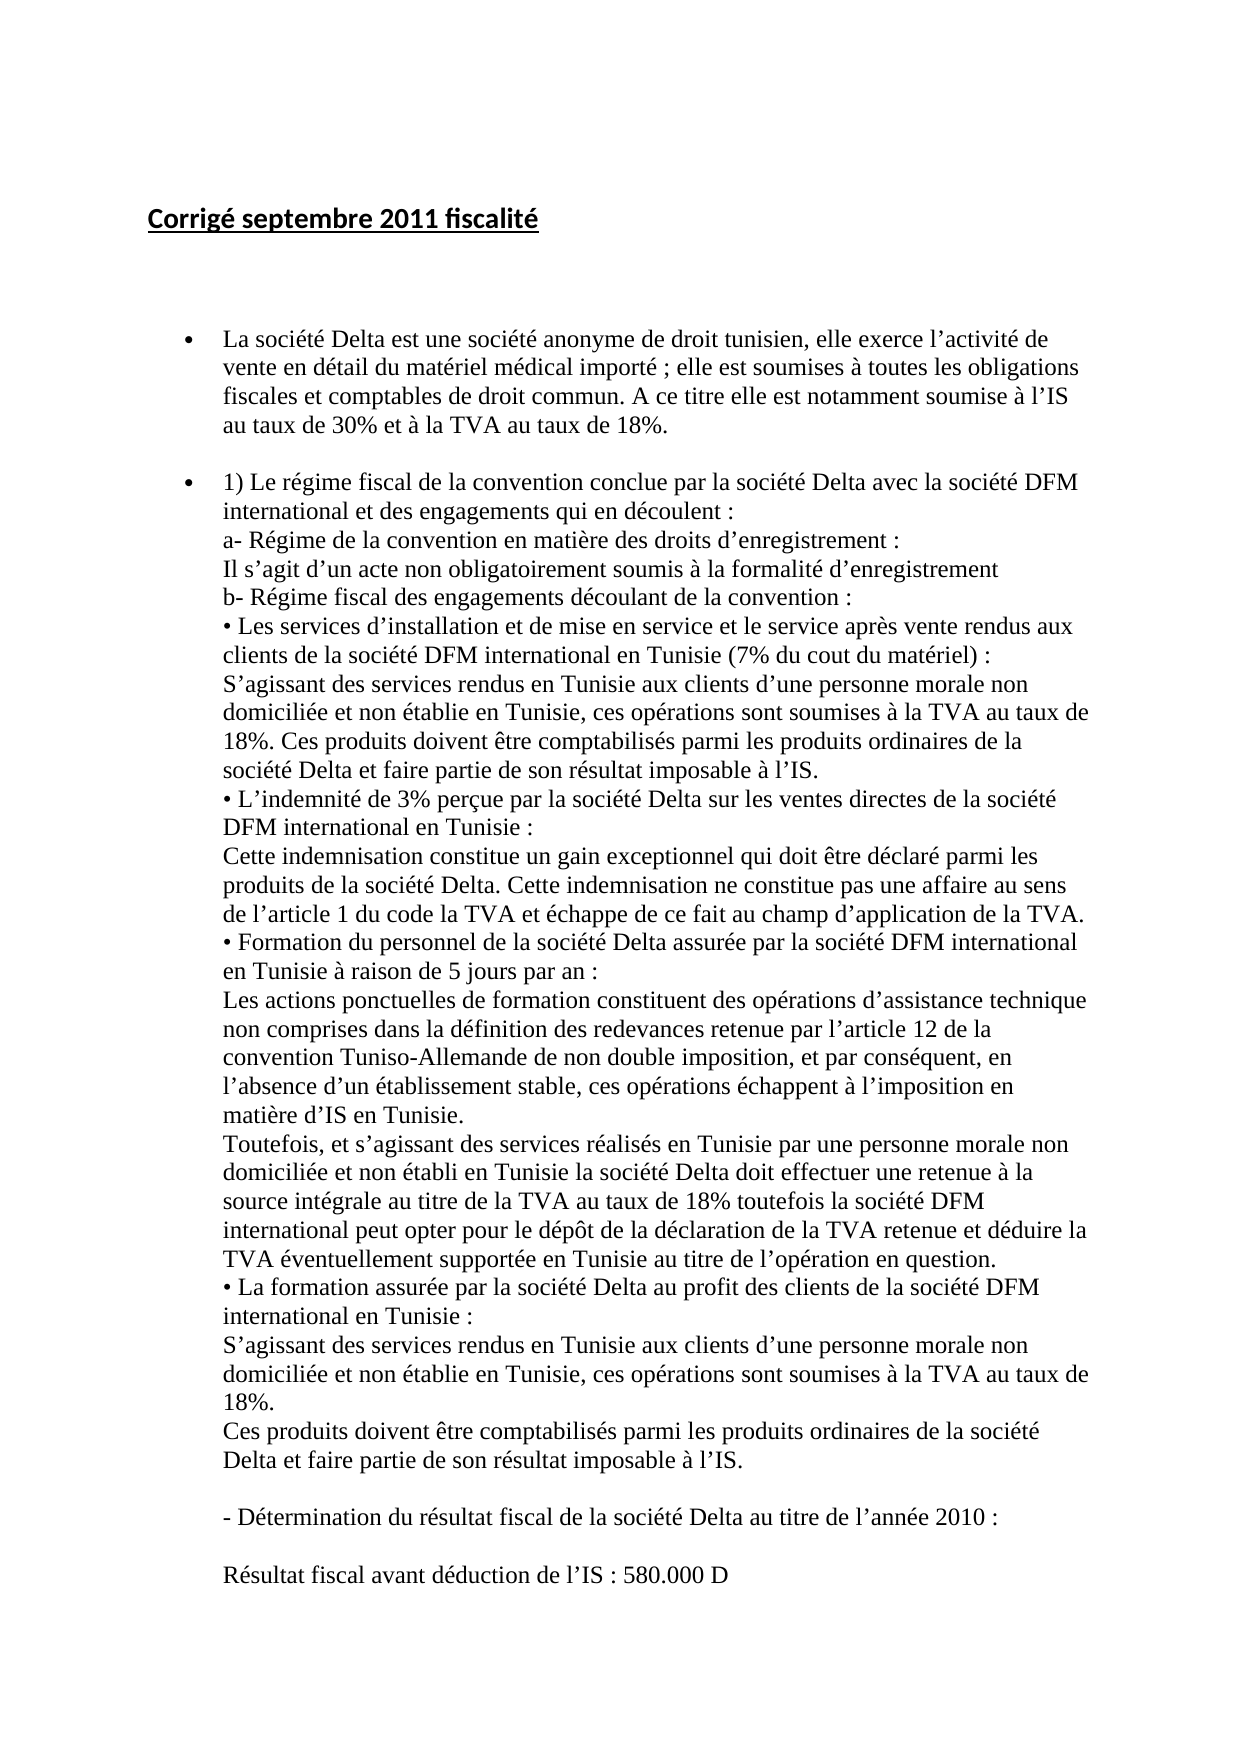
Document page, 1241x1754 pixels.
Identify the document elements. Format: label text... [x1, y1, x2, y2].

text Corrigé septembre 2011 fiscalité [148, 201, 1093, 236]
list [185, 497, 1093, 1589]
list La société Delta est une société anonyme de droit tunisien, elle exerce l’activité de vente en détail du matériel médical importé ; elle est soumises à toutes les obligations fiscales et comptables de droit commun. A ce titre elle est notamment soumise à l’IS au taux de 30% et à la TVA au taux de 18%. [185, 324, 1093, 467]
